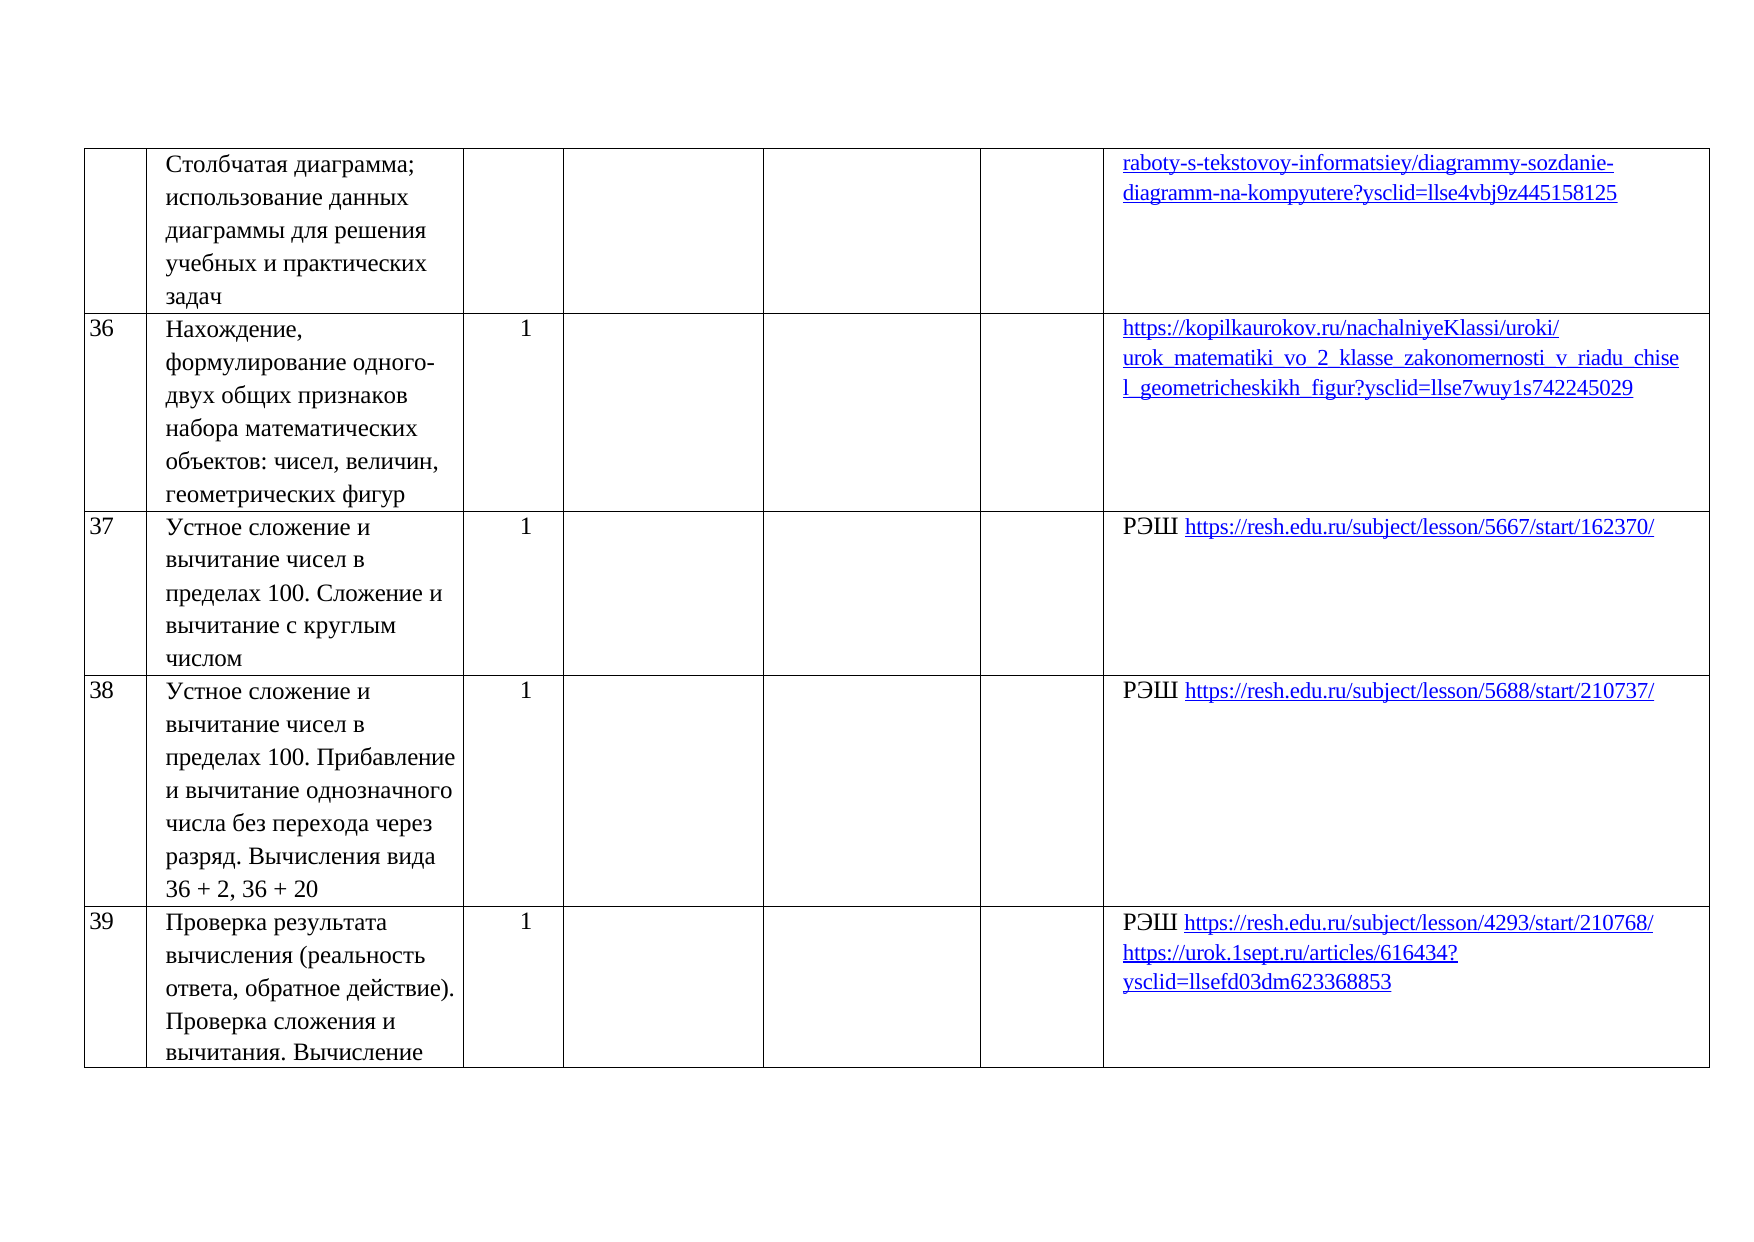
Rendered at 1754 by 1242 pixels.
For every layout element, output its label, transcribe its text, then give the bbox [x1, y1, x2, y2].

table_cell 37 [85, 512, 146, 675]
table_cell 1 [464, 676, 563, 906]
table_cell [564, 314, 763, 511]
table_cell Устное сложение и вычитание чисел в пределах 100. Прибавление и вычитание однозначного числа без перехода через разряд. Вычисления вида 36 + 2, 36 + 20 [147, 676, 463, 906]
table_cell Устное сложение и вычитание чисел в пределах 100. Сложение и вычитание с круглым числом [147, 512, 463, 675]
table_cell РЭШ https://resh.edu.ru/subject/lesson/5667/start/162370/ [1104, 512, 1709, 675]
table_header [464, 149, 563, 313]
table_header raboty-s-tekstovoy-informatsiey/diagrammy-sozdanie- diagramm-na-kompyutere?ysclid=llse4vbj9z445158125 [1104, 149, 1709, 313]
table_cell [564, 676, 763, 906]
table_cell [564, 512, 763, 675]
table_header Столбчатая диаграмма; использование данных диаграммы для решения учебных и практических задач [147, 149, 463, 313]
table_cell 1 [464, 512, 563, 675]
table_cell 39 [85, 907, 146, 1067]
table_cell [764, 676, 980, 906]
table_cell 38 [85, 676, 146, 906]
table_header [764, 149, 980, 313]
table_cell РЭШ https://resh.edu.ru/subject/lesson/5688/start/210737/ [1104, 676, 1709, 906]
table_cell [981, 314, 1103, 511]
table_cell [764, 907, 980, 1067]
table_header [981, 149, 1103, 313]
table_cell [764, 512, 980, 675]
table_cell [564, 907, 763, 1067]
table_header [85, 149, 146, 313]
table_cell 36 [85, 314, 146, 511]
table_cell [764, 314, 980, 511]
table_cell 1 [464, 907, 563, 1067]
table_cell [981, 512, 1103, 675]
table_cell [981, 676, 1103, 906]
table_cell 1 [464, 314, 563, 511]
table_cell РЭШ https://resh.edu.ru/subject/lesson/4293/start/210768/ https://urok.1sept.ru/articles/616434? ysclid=llsefd03dm623368853 [1104, 907, 1709, 1067]
table_header [564, 149, 763, 313]
table_cell [981, 907, 1103, 1067]
table_cell https://kopilkaurokov.ru/nachalniyeKlassi/uroki/ urok_matematiki_vo_2_klasse_zakonomernosti_v_riadu_chise l_geometricheskikh_figur?ysclid=llse7wuy1s742245029 [1104, 314, 1709, 511]
table_cell Проверка результата вычисления (реальность ответа, обратное действие). Проверка сложения и вычитания. Вычисление [147, 907, 463, 1067]
table_cell Нахождение, формулирование одного- двух общих признаков набора математических объектов: чисел, величин, геометрических фигур [147, 314, 463, 511]
